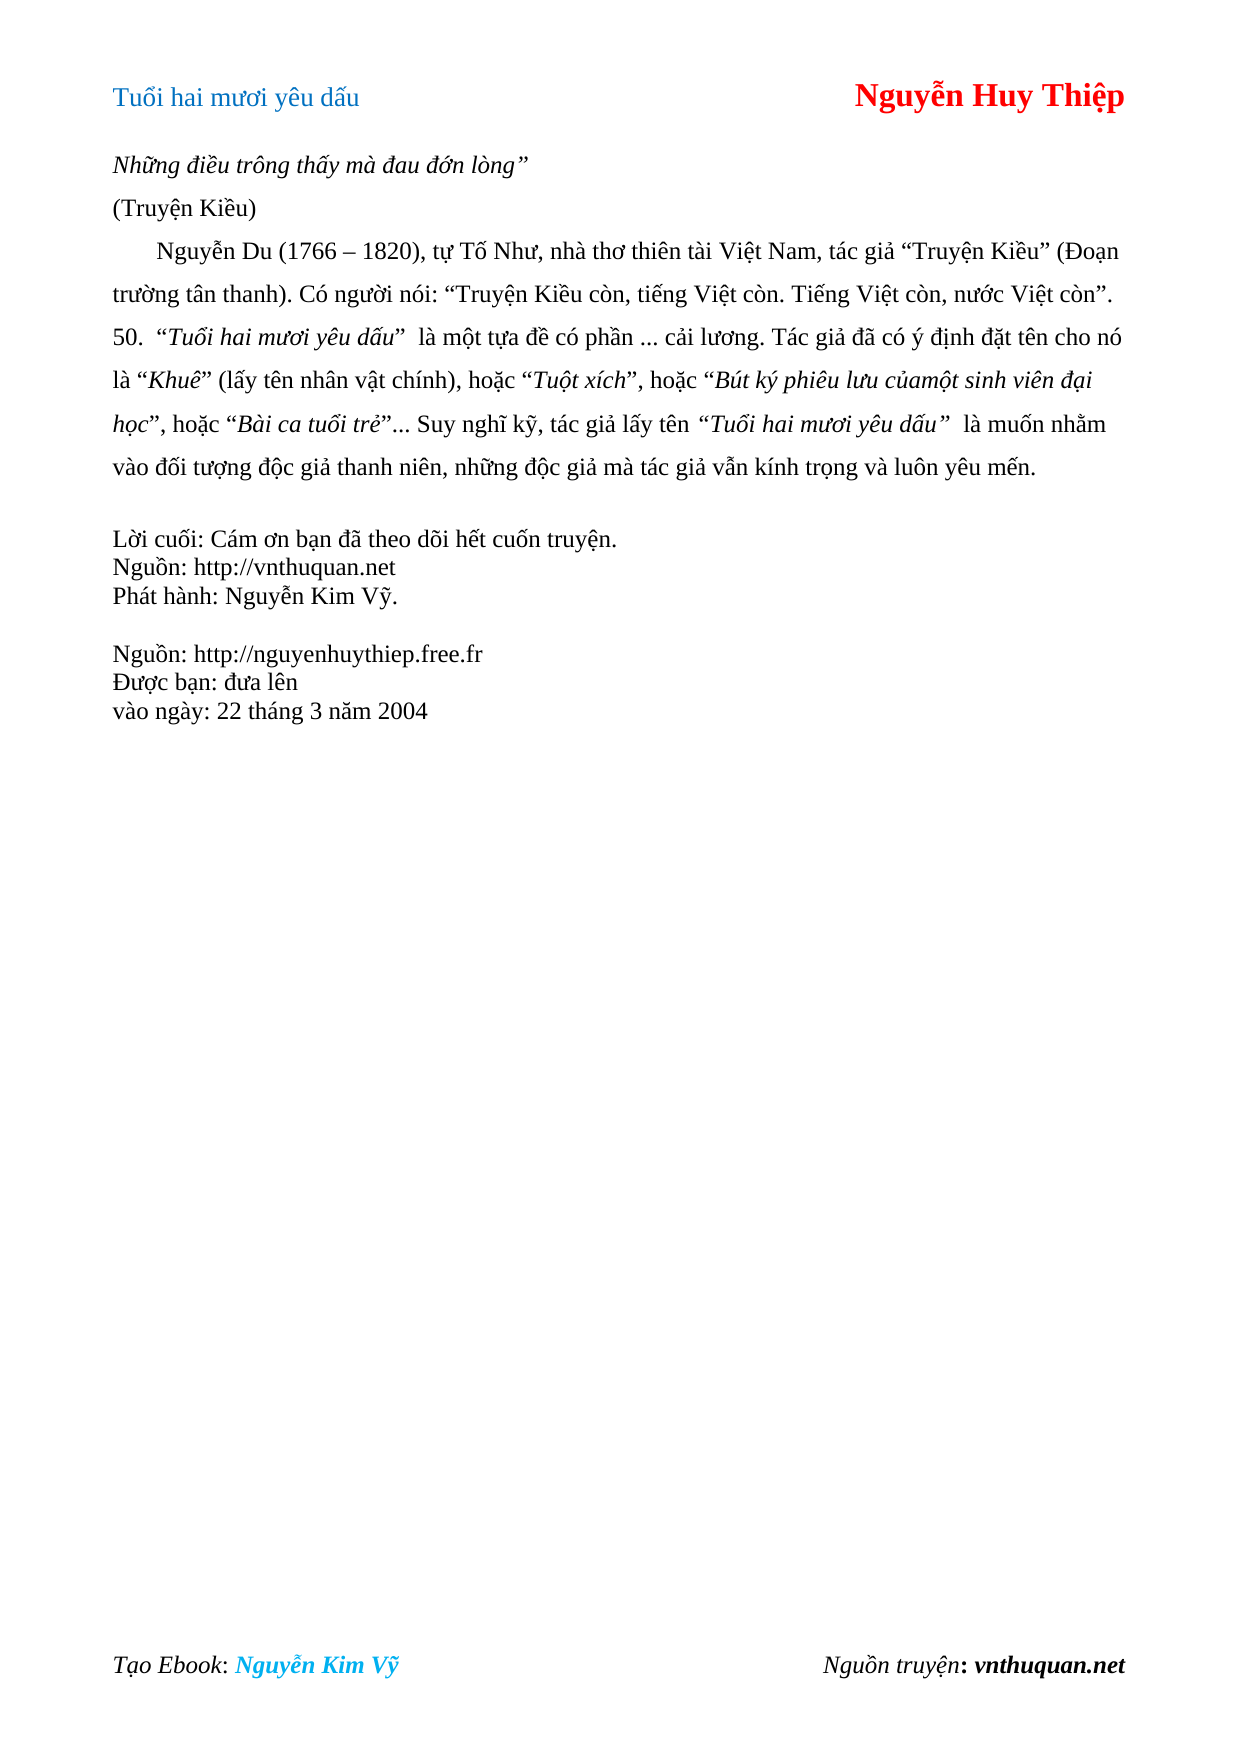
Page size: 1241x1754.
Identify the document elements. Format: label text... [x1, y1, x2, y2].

text Lời cuối: Cám ơn bạn đã theo dõi hết cuốn truyện. Nguồn: http://vnthuquan.net Phát hành: Nguyễn Kim Vỹ. Nguồn: http://nguyenhuythiep.free.fr Được bạn: đưa lên vào ngày: 22 tháng 3 năm 2004 [112, 495, 1128, 725]
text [112, 150, 1128, 481]
